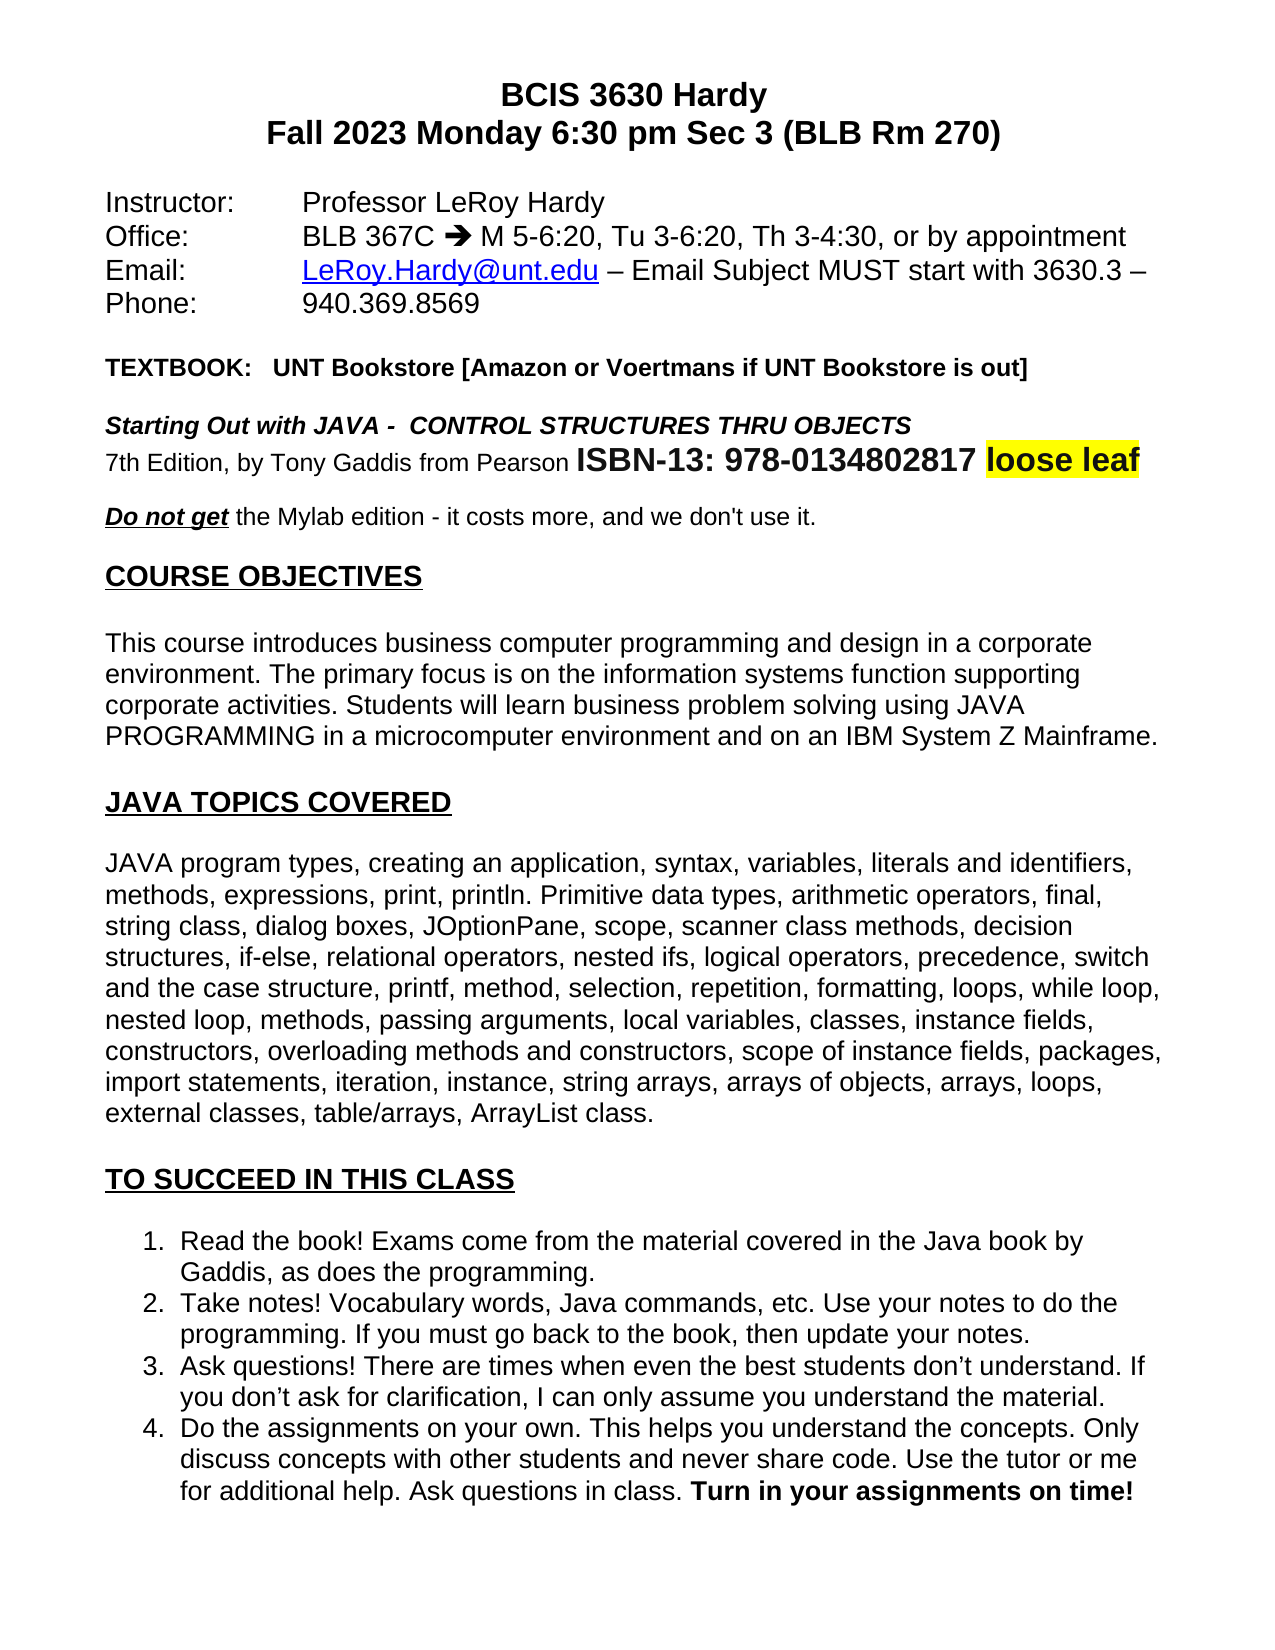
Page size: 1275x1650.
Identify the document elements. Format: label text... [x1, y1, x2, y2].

text Email: LeRoy.Hardy@unt.edu – Email Subject MUST start with 3630.3 – [105, 253, 1162, 286]
list Take notes! Vocabulary words, Java commands, etc. Use your notes to do the programming. If you must go back to the book, then update your notes. [142, 1287, 1162, 1349]
text JAVA TOPICS COVERED [105, 785, 1162, 819]
text Instructor: Professor LeRoy Hardy [105, 185, 1162, 219]
text TEXTBOOK: UNT Bookstore [Amazon or Voertmans if UNT Bookstore is out] [105, 353, 1162, 382]
text Office: BLB 367C M 5-6:20, Tu 3-6:20, Th 3-4:30, or by appointment [105, 219, 1162, 253]
text COURSE OBJECTIVES [105, 559, 1162, 593]
text Do not get the Mylab edition - it costs more, and we don't use it. [105, 502, 1162, 531]
list Ask questions! There are times when even the best students don’t understand. If you don’t ask for clarification, I can only assume you understand the material. [142, 1349, 1162, 1412]
list Read the book! Exams come from the material covered in the Java book by Gaddis, as does the programming. [142, 1224, 1162, 1287]
text 7th Edition, by Tony Gaddis from Pearson ISBN-13: 978-0134802817 loose leaf [105, 439, 1162, 478]
text JAVA program types, creating an application, syntax, variables, literals and identifiers, methods, expressions, print, println. Primitive data types, arithmetic operators, final, string class, dialog boxes, JOptionPane, scope, scanner class methods, decision structures, if-else, relational operators, nested ifs, logical operators, precedence, switch and the case structure, printf, method, selection, repetition, formatting, loops, while loop, nested loop, methods, passing arguments, local variables, classes, instance fields, constructors, overloading methods and constructors, scope of instance fields, packages, import statements, iteration, instance, string arrays, arrays of objects, arrays, loops, external classes, table/arrays, ArrayList class. [105, 847, 1162, 1129]
list Do the assignments on your own. This helps you understand the concepts. Only discuss concepts with other students and never share code. Use the tutor or me for additional help. Ask questions in class. Turn in your assignments on time! [142, 1412, 1162, 1506]
text This course introduces business computer programming and design in a corporate environment. The primary focus is on the information systems function supporting corporate activities. Students will learn business problem solving using JAVA PROGRAMMING in a microcomputer environment and on an IBM System Z Mainframe. [105, 627, 1162, 752]
text Starting Out with JAVA - CONTROL STRUCTURES THRU OBJECTS [105, 411, 1162, 439]
text TO SUCCEED IN THIS CLASS [105, 1162, 1162, 1196]
text Phone: 940.369.8569 [105, 286, 1162, 320]
